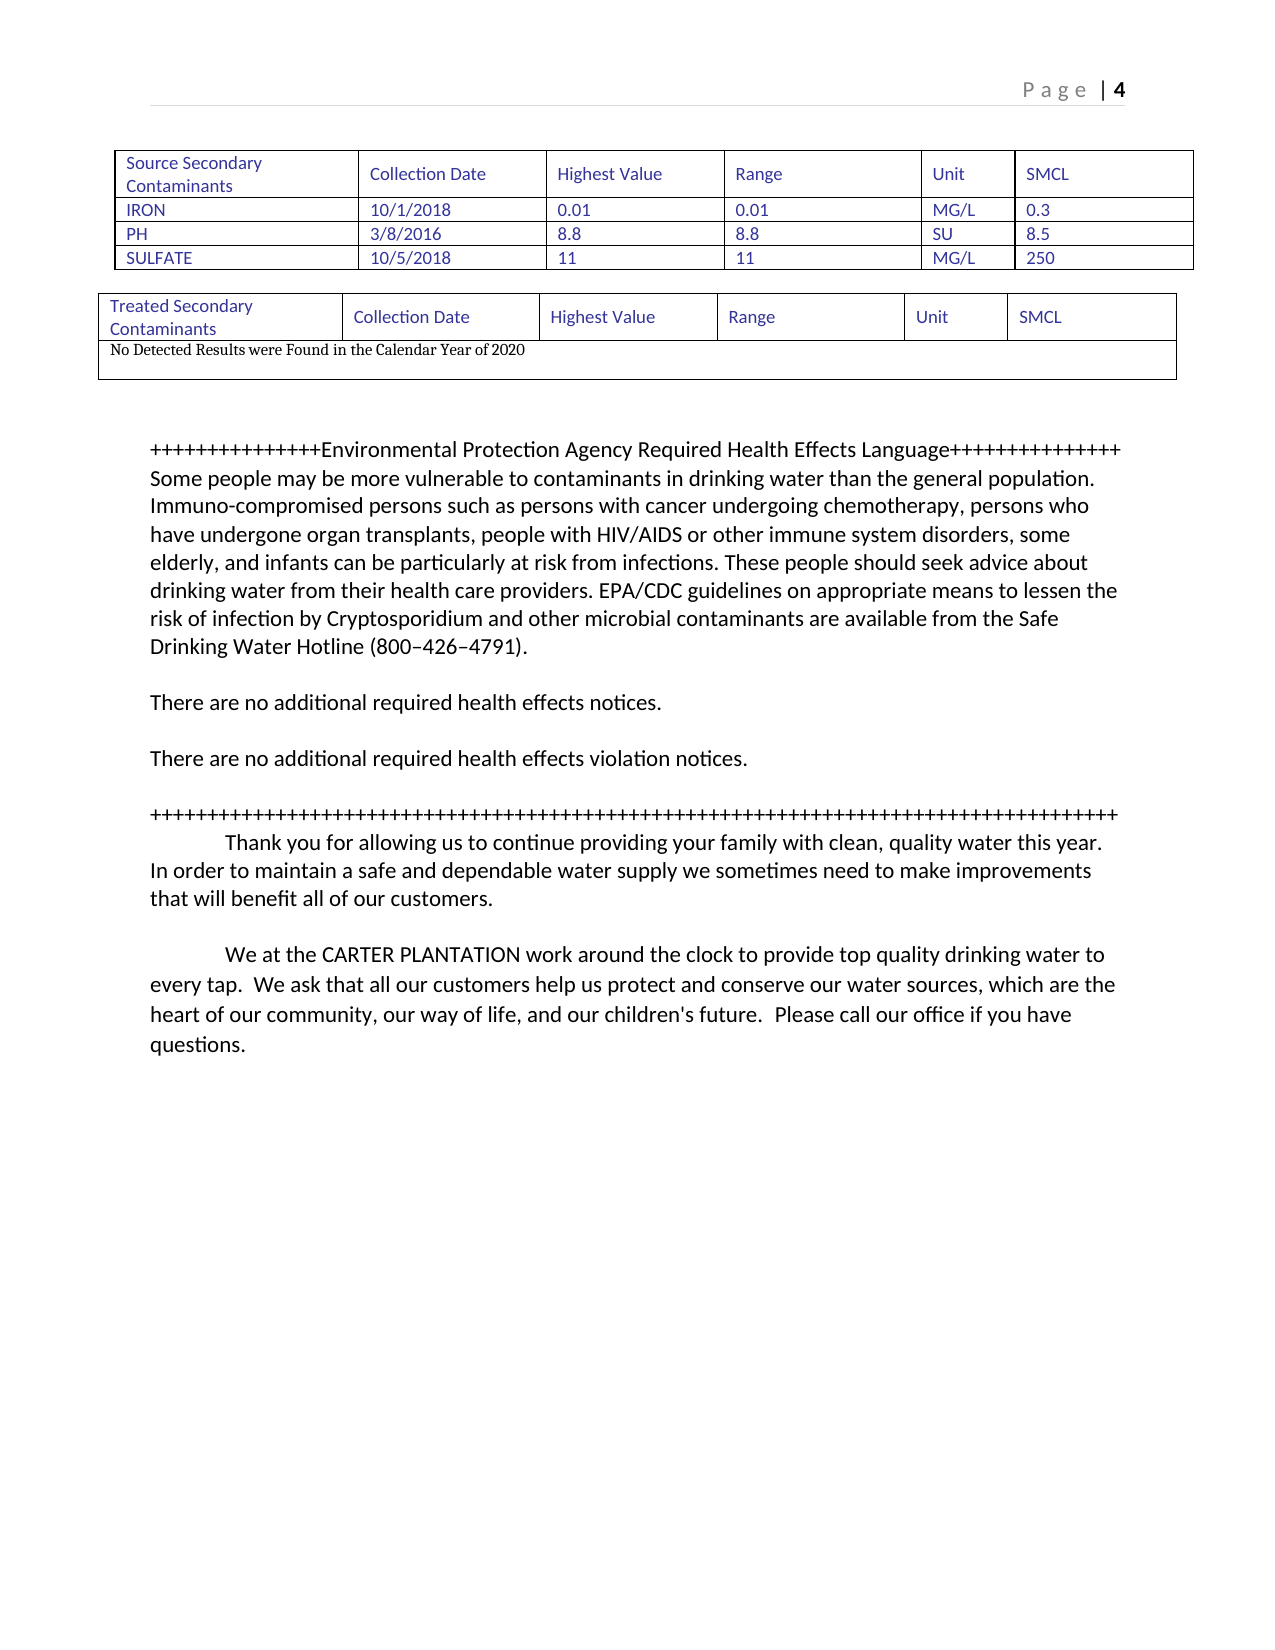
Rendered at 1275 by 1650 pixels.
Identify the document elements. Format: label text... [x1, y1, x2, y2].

text There are no additional required health effects notices. [150, 688, 1125, 716]
table_header Range [725, 151, 921, 197]
table_header SMCL [1008, 294, 1176, 339]
table_header Collection Date [343, 294, 539, 339]
table_cell 8.5 [1016, 222, 1193, 245]
table_header Source Secondary Contaminants [116, 151, 358, 197]
text +++++++++++++++++++++++++++++++++++++++++++++++++++++++++++++++++++++++++++++++++++++ [150, 800, 1125, 828]
text There are no additional required health effects violation notices. [150, 744, 1125, 772]
table_cell SU [922, 222, 1014, 245]
table_cell No Detected Results were Found in the Calendar Year of 2020 [99, 341, 1176, 378]
table_cell 0.01 [547, 198, 724, 221]
table_cell 11 [547, 246, 724, 269]
table_cell 10/1/2018 [359, 198, 546, 221]
table_cell IRON [116, 198, 358, 221]
table_cell 0.01 [725, 198, 921, 221]
table_header SMCL [1016, 151, 1193, 197]
table_header Range [718, 294, 904, 339]
table_cell SULFATE [116, 246, 358, 269]
table_cell 250 [1016, 246, 1193, 269]
table_cell 10/5/2018 [359, 246, 546, 269]
table_cell 0.3 [1016, 198, 1193, 221]
table_cell MG/L [922, 198, 1014, 221]
table_header Highest Value [540, 294, 717, 339]
table_header Treated Secondary Contaminants [99, 294, 342, 339]
text Thank you for allowing us to continue providing your family with clean, quality water this year. In order to maintain a safe and dependable water supply we sometimes need to make improvements that will benefit all of our customers. [150, 828, 1125, 912]
table_cell MG/L [922, 246, 1014, 269]
text +++++++++++++++Environmental Protection Agency Required Health Effects Language+++++++++++++++ [150, 436, 1125, 464]
table_header Unit [905, 294, 1007, 339]
table_cell 11 [725, 246, 921, 269]
table_cell 3/8/2016 [359, 222, 546, 245]
table_header Collection Date [359, 151, 546, 197]
table_cell PH [116, 222, 358, 245]
table_cell 8.8 [725, 222, 921, 245]
table_header Highest Value [547, 151, 724, 197]
text We at the CARTER PLANTATION work around the clock to provide top quality drinking water to every tap. We ask that all our customers help us protect and conserve our water sources, which are the heart of our community, our way of life, and our children's future. Please call our office if you have questions. [150, 940, 1125, 1059]
text Some people may be more vulnerable to contaminants in drinking water than the general population. Immuno-compromised persons such as persons with cancer undergoing chemotherapy, persons who have undergone organ transplants, people with HIV/AIDS or other immune system disorders, some elderly, and infants can be particularly at risk from infections. These people should seek advice about drinking water from their health care providers. EPA/CDC guidelines on appropriate means to lessen the risk of infection by Cryptosporidium and other microbial contaminants are available from the Safe Drinking Water Hotline (800–426–4791). [150, 464, 1125, 660]
table_cell 8.8 [547, 222, 724, 245]
table_header Unit [922, 151, 1014, 197]
